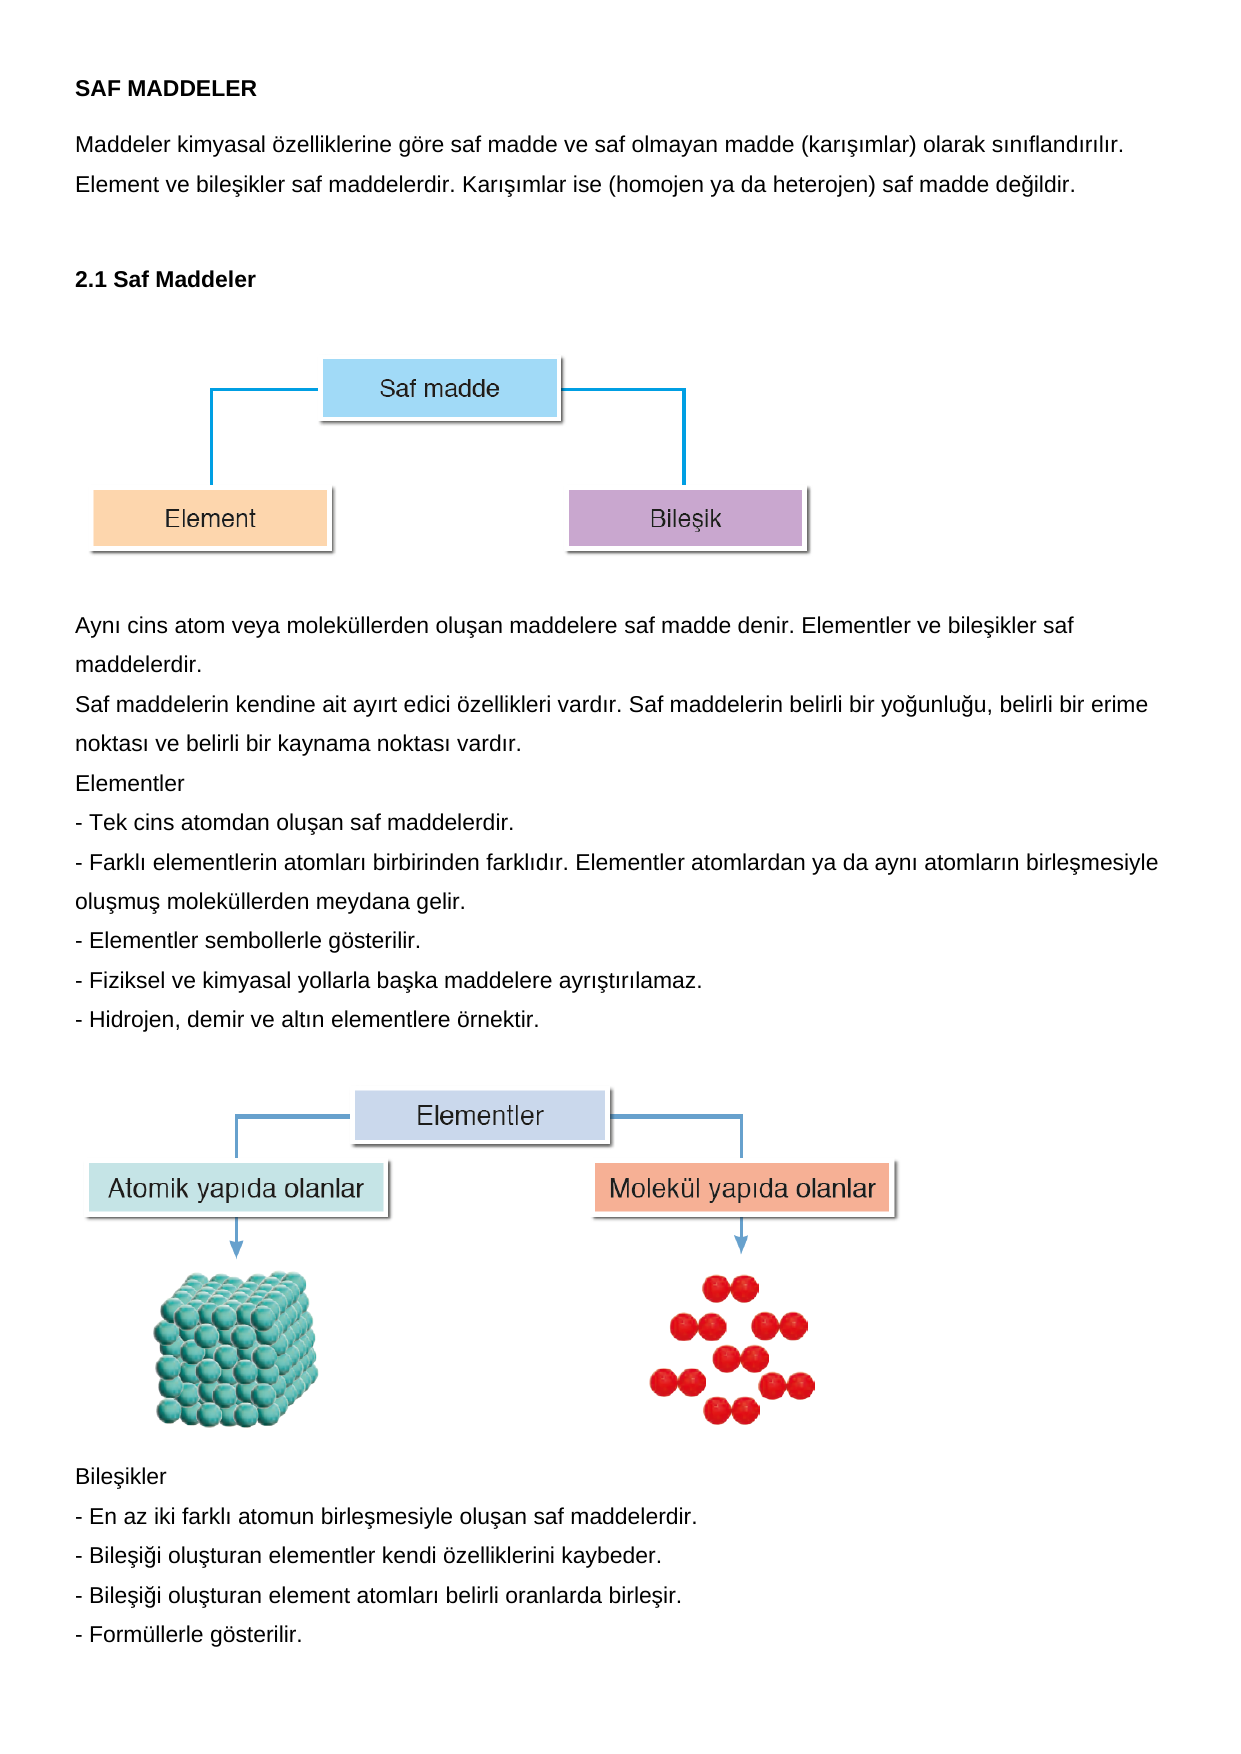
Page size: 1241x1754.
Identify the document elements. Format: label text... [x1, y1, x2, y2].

text Saf maddelerin kendine ait ayırt edici özellikleri vardır. Saf maddelerin belirli bir yoğunluğu, belirli bir erime noktası ve belirli bir kaynama noktası vardır. [75, 691, 1165, 756]
text Bileşikler [75, 1463, 1165, 1490]
text - Fiziksel ve kimyasal yollarla başka maddelere ayrıştırılamaz. [75, 967, 1165, 993]
text Elementler [75, 769, 1165, 796]
text SAF MADDELER [75, 75, 1165, 101]
text - Elementler sembollerle gösterilir. [75, 927, 1165, 954]
text - Bileşiği oluşturan element atomları belirli oranlarda birleşir. [75, 1582, 1165, 1608]
text - Formüllerle gösterilir. [75, 1621, 1165, 1648]
text Maddeler kimyasal özelliklerine göre saf madde ve saf olmayan madde (karışımlar) olarak sınıflandırılır. Element ve bileşikler saf maddelerdir. Karışımlar ise (homojen ya da heterojen) saf madde değildir. [75, 131, 1165, 197]
text Aynı cins atom veya moleküllerden oluşan maddelere saf madde denir. Elementler ve bileşikler saf maddelerdir. [75, 612, 1165, 677]
text - Farklı elementlerin atomları birbirinden farklıdır. Elementler atomlardan ya da aynı atomların birleşmesiyle oluşmuş moleküllerden meydana gelir. [75, 848, 1165, 914]
text - Hidrojen, demir ve altın elementlere örnektir. [75, 1006, 1165, 1033]
text 2.1 Saf Maddeler [75, 266, 1165, 293]
picture [75, 1062, 909, 1433]
text - Bileşiği oluşturan elementler kendi özelliklerini kaybeder. [75, 1542, 1165, 1569]
picture [75, 322, 820, 581]
text - Tek cins atomdan oluşan saf maddelerdir. [75, 809, 1165, 835]
text - En az iki farklı atomun birleşmesiyle oluşan saf maddelerdir. [75, 1503, 1165, 1529]
